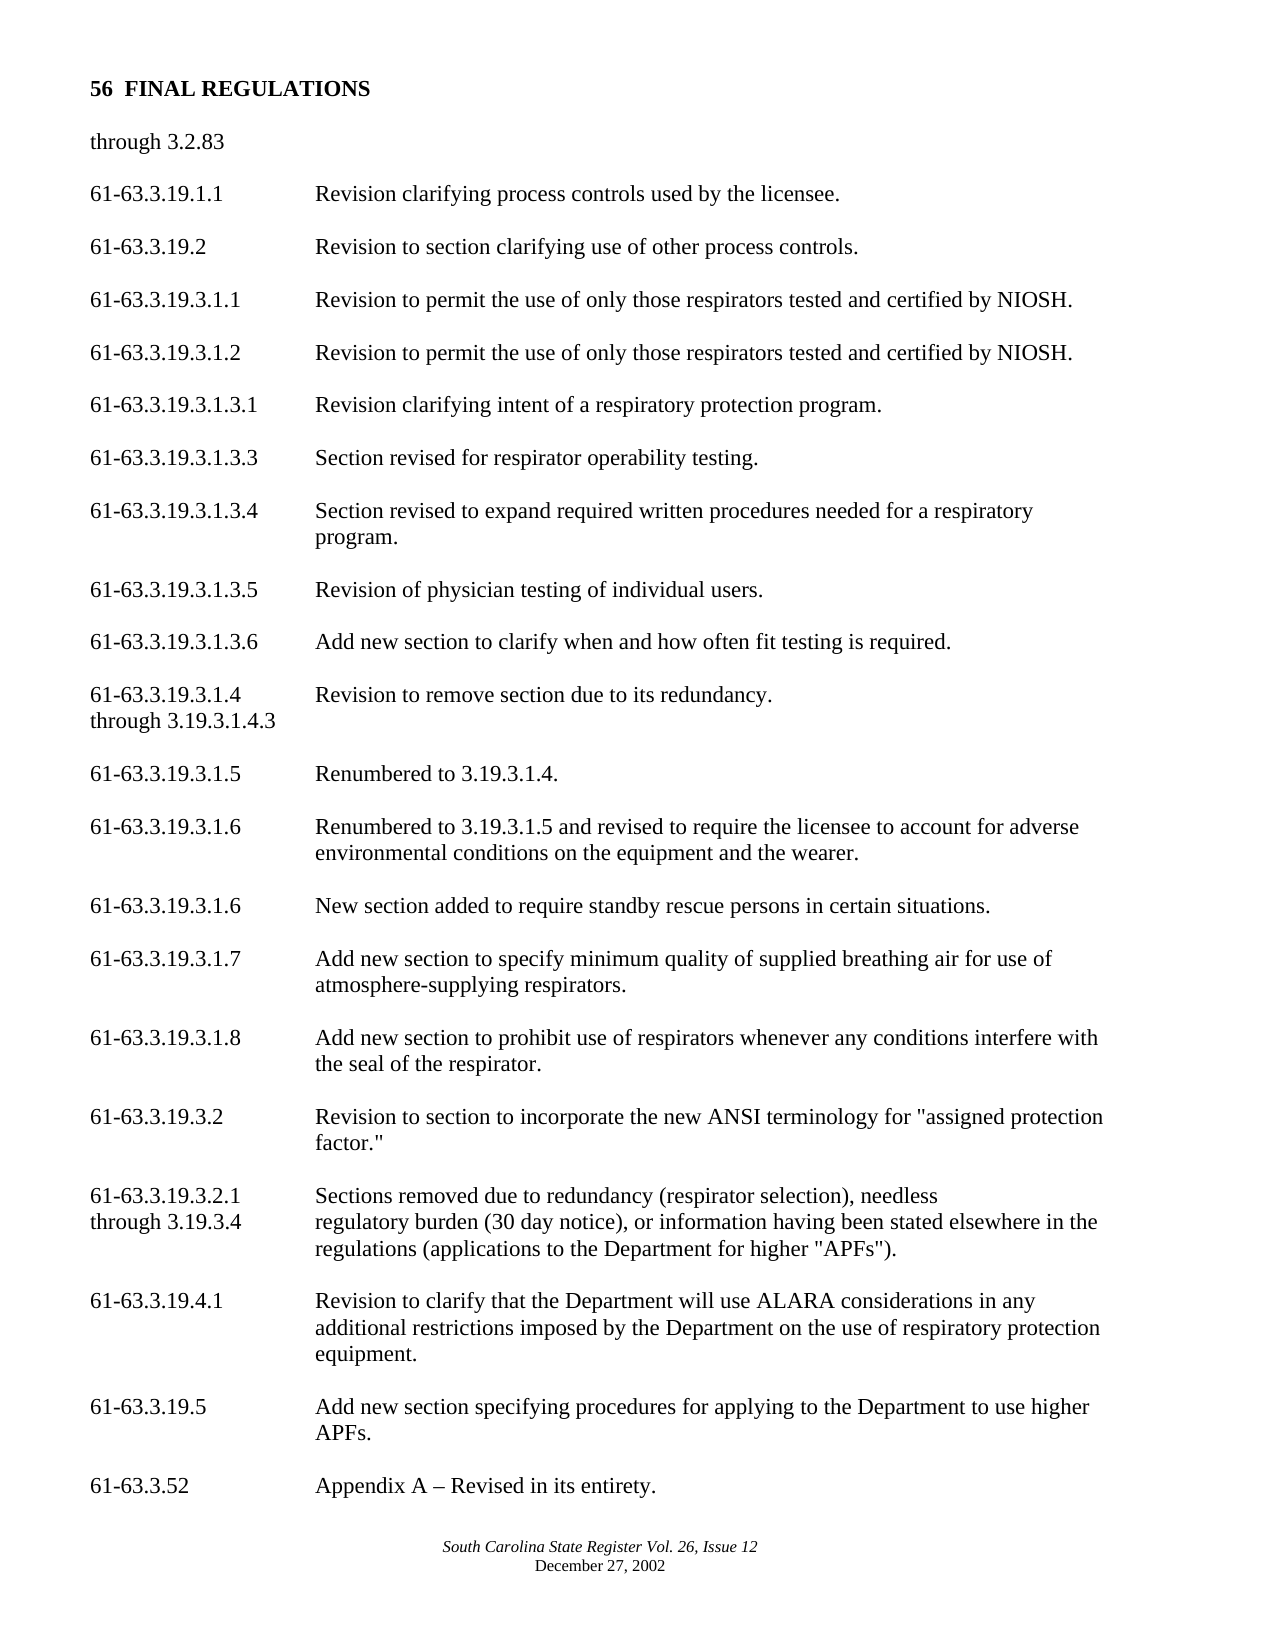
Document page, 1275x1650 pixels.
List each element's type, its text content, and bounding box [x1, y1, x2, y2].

list Add new section to clarify when and how often fit testing is required. [90, 628, 1110, 655]
list Renumbered to 3.19.3.1.5 and revised to require the licensee to account for adverse environmental conditions on the equipment and the wearer. [90, 813, 1110, 866]
list Add new section to specify minimum quality of supplied breathing air for use of atmosphere-supplying respirators. [90, 945, 1110, 997]
list Revision to clarify that the Department will use ALARA considerations in any additional restrictions imposed by the Department on the use of respiratory protection equipment. [90, 1287, 1110, 1366]
list Sections removed due to redundancy (respirator selection), needless [90, 1182, 1110, 1208]
list Revision of physician testing of individual users. [90, 576, 1110, 602]
list Add new section specifying procedures for applying to the Department to use higher APFs. [90, 1393, 1110, 1445]
text 61-63.3.19.3.1.3.3 Section revised for respirator operability testing. [90, 444, 1110, 470]
text 61-63.3.19.3.1.6 New section added to require standby rescue persons in certain situations. [90, 892, 1110, 918]
text through 3.2.83 [90, 128, 1110, 154]
text through 3.19.3.1.4.3 [90, 707, 1110, 734]
text through 3.19.3.4 regulatory burden (30 day notice), or information having been stated elsewhere in the regulations (applications to the Department for higher "APFs"). [90, 1208, 1110, 1261]
list Revision to section to incorporate the new ANSI terminology for "assigned protection factor." [90, 1103, 1110, 1156]
list Section revised to expand required written procedures needed for a respiratory program. [90, 497, 1110, 549]
list Add new section to prohibit use of respirators whenever any conditions interfere with the seal of the respirator. [90, 1024, 1110, 1076]
list Revision to permit the use of only those respirators tested and certified by NIOSH. [90, 338, 1110, 365]
list Revision to section clarifying use of other process controls. [90, 233, 1110, 259]
list Revision to remove section due to its redundancy. [90, 681, 1110, 707]
list Renumbered to 3.19.3.1.4. [90, 760, 1110, 787]
list Appendix A – Revised in its entirety. [90, 1472, 1110, 1498]
list Revision to permit the use of only those respirators tested and certified by NIOSH. [90, 286, 1110, 312]
list Revision clarifying intent of a respiratory protection program. [90, 391, 1110, 418]
list Revision clarifying process controls used by the licensee. [90, 180, 1110, 207]
